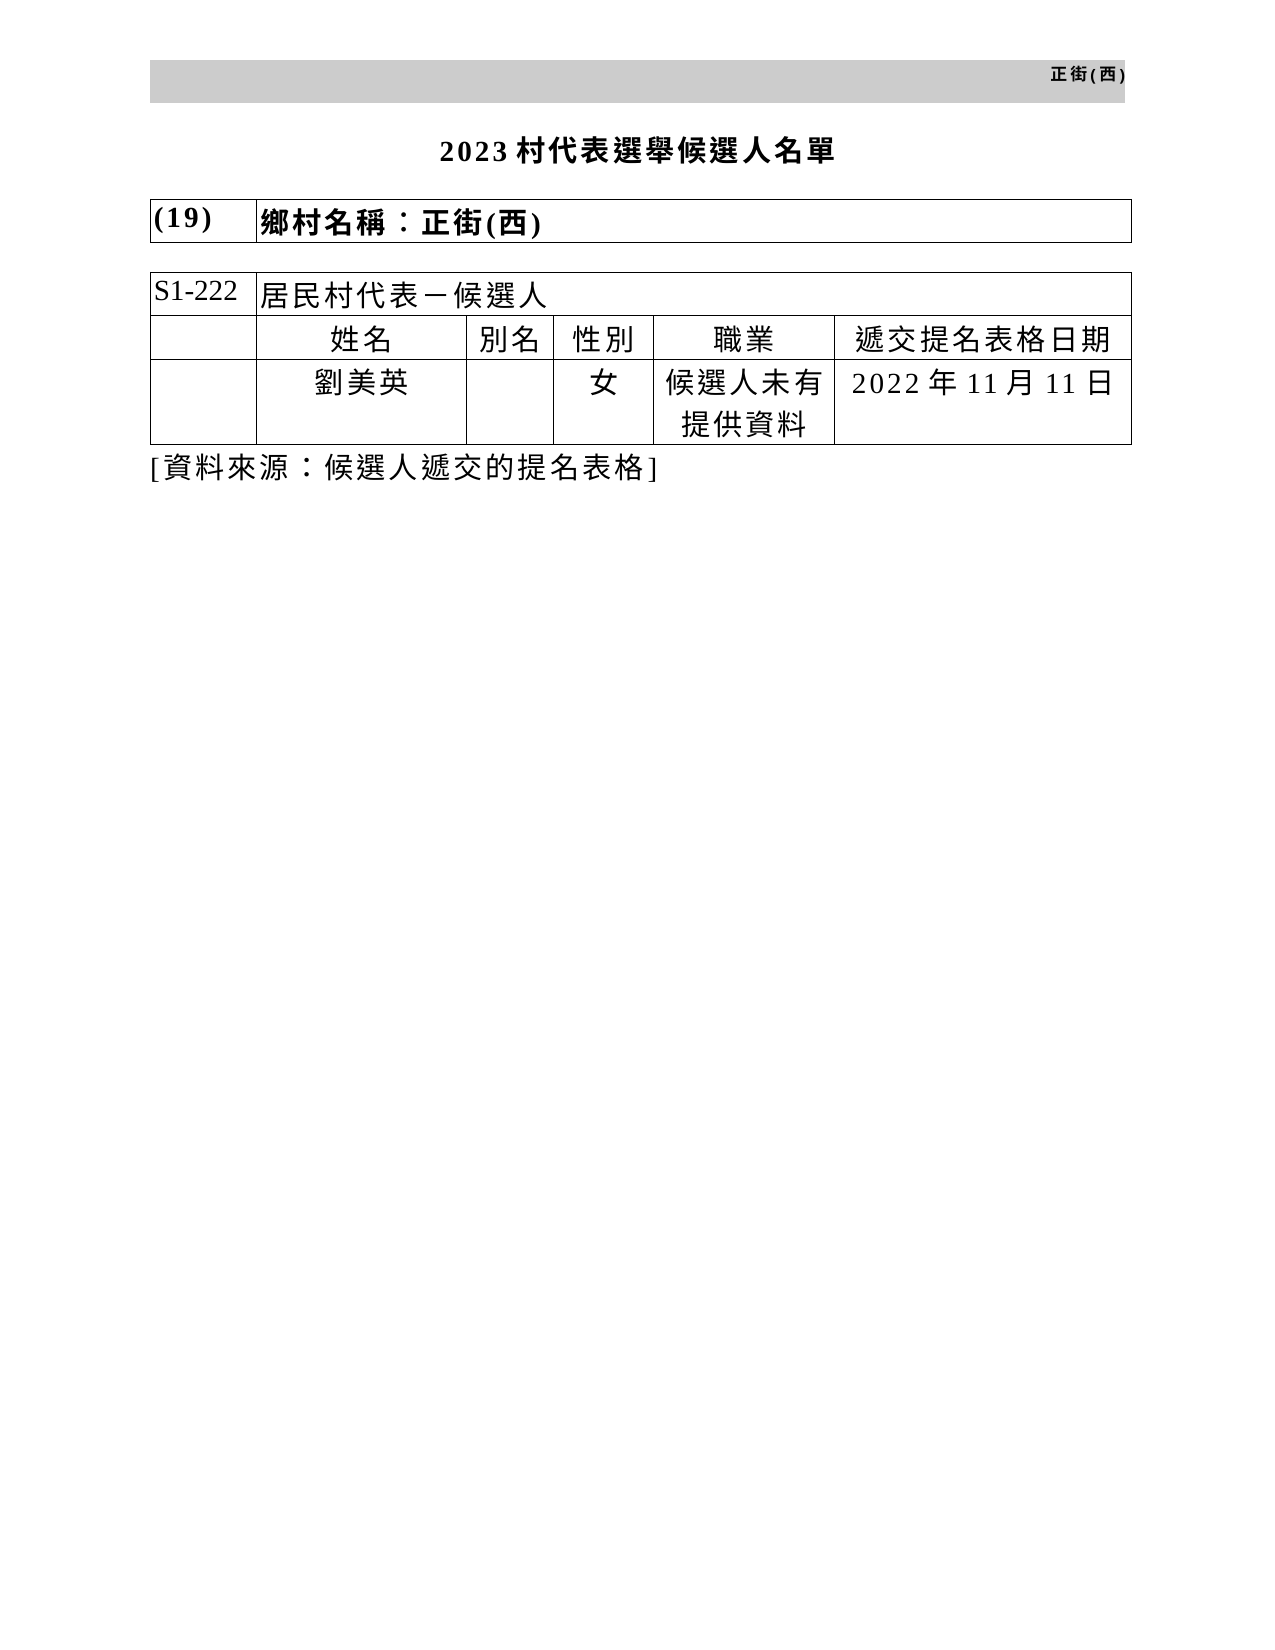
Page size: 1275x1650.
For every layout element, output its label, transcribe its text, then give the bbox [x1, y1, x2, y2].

table_cell 劉美英 [257, 360, 466, 444]
table_header (19) [151, 200, 256, 242]
table_cell 職業 [654, 316, 834, 358]
text [資料來源：候選人遞交的提名表格] [150, 445, 1125, 487]
table_cell 2022年11月11日 [835, 360, 1131, 444]
table_cell 性別 [554, 316, 653, 358]
table_cell 遞交提名表格日期 [835, 316, 1131, 358]
table_header 居民村代表－候選人 [257, 273, 1131, 315]
table_cell 別名 [467, 316, 553, 358]
table_cell [151, 316, 256, 358]
table_header 鄉村名稱︰正街(西) [257, 200, 1131, 242]
table_cell [467, 360, 553, 444]
table_header S1-222 [151, 273, 256, 315]
table_cell [151, 360, 256, 444]
table_cell 女 [554, 360, 653, 444]
text 2023村代表選舉候選人名單 [150, 128, 1125, 170]
table_cell 候選人未有提供資料 [654, 360, 834, 444]
table_cell 姓名 [257, 316, 466, 358]
subtitle 正街(西) [150, 60, 1125, 103]
